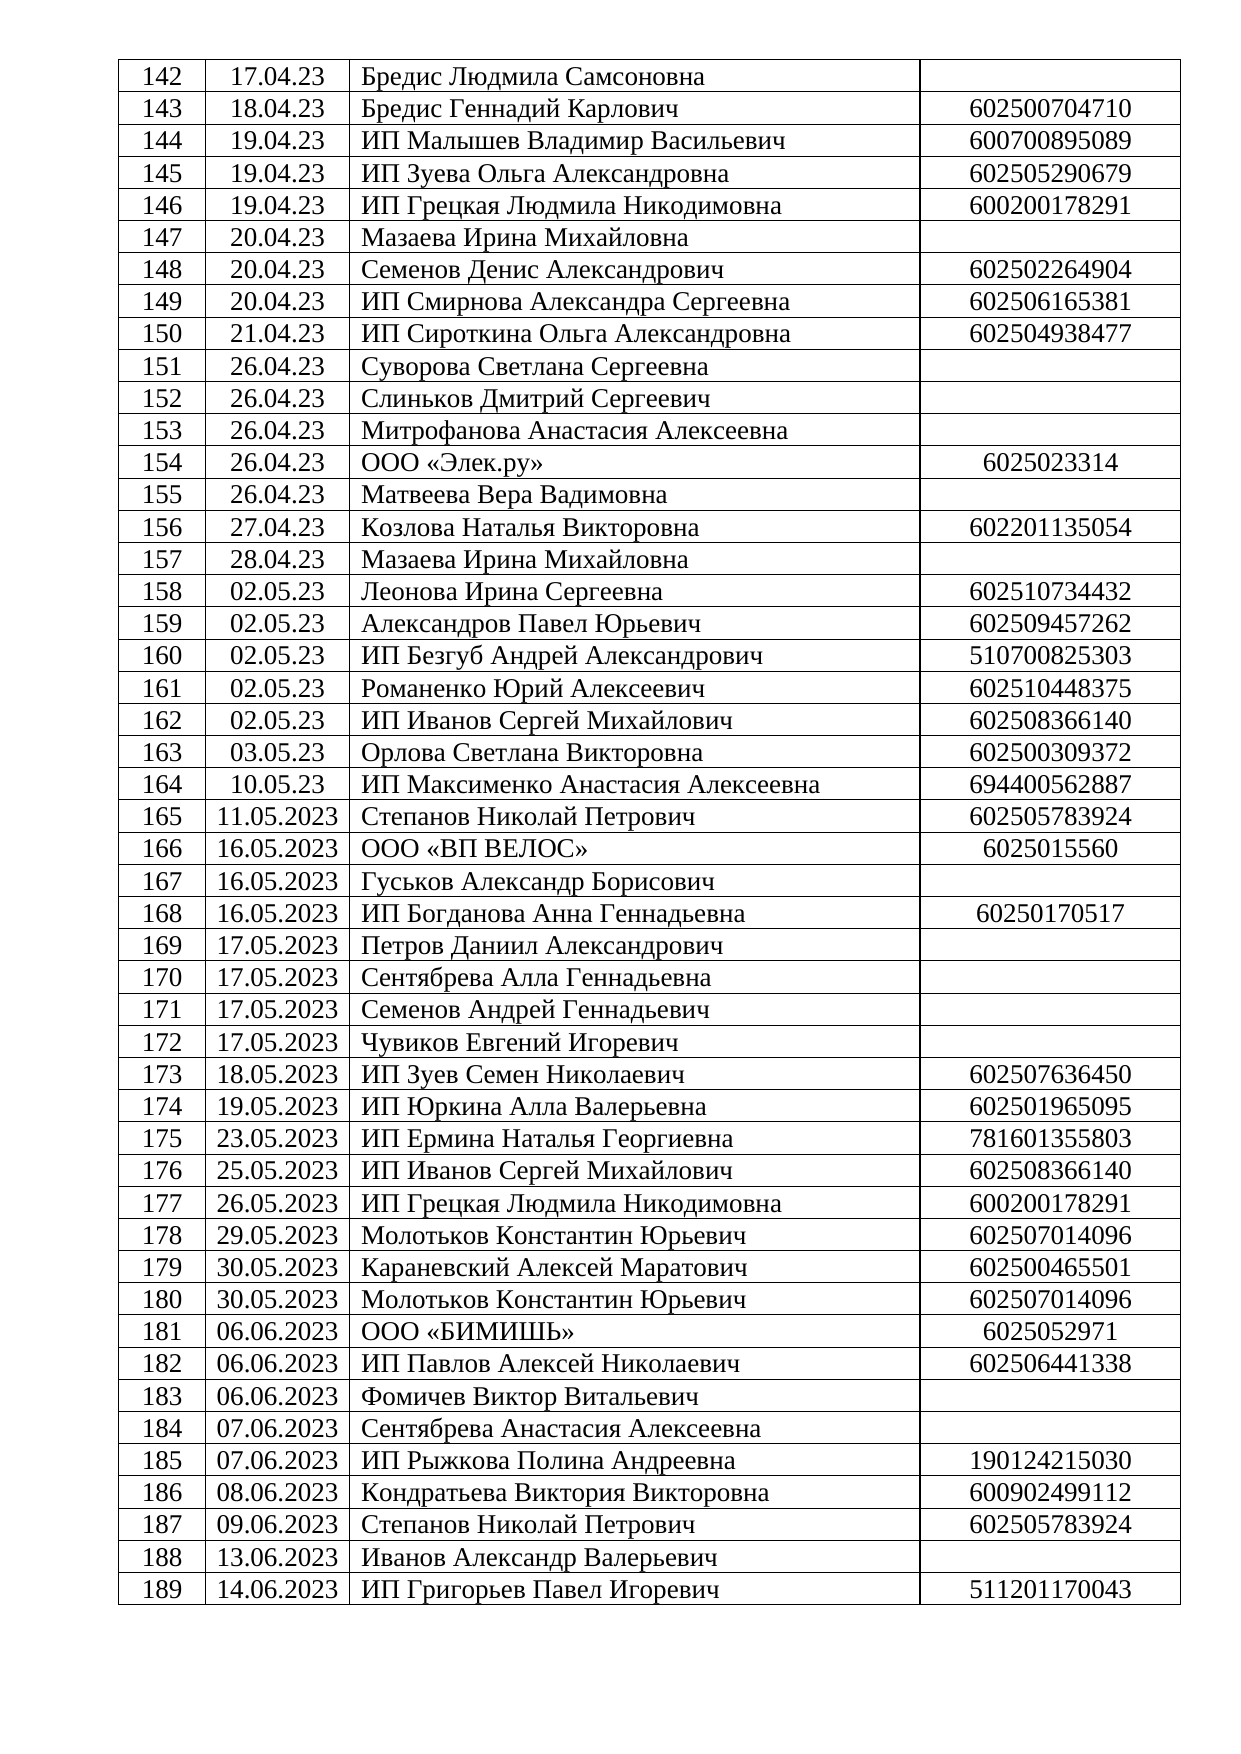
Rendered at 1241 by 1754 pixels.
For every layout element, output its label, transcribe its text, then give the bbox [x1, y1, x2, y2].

table_cell Семенов Андрей Геннадьевич [350, 994, 919, 1025]
table_cell 602508366140 [921, 1155, 1180, 1186]
table_cell 163 [119, 736, 205, 767]
table_cell Степанов Николай Петрович [350, 1509, 919, 1540]
table_cell 20.04.23 [206, 253, 349, 284]
table_cell 151 [119, 350, 205, 381]
table_cell [921, 994, 1180, 1025]
table_cell 600200178291 [921, 189, 1180, 220]
table_cell [921, 221, 1180, 252]
table_cell 16.05.2023 [206, 865, 349, 896]
table_cell 06.06.2023 [206, 1348, 349, 1379]
table_cell [921, 60, 1180, 91]
table_cell 20.04.23 [206, 221, 349, 252]
table_cell 09.06.2023 [206, 1509, 349, 1540]
table_cell ИП Малышев Владимир Васильевич [350, 125, 919, 156]
table_cell 187 [119, 1509, 205, 1540]
table_cell 18.04.23 [206, 92, 349, 123]
table_cell 694400562887 [921, 768, 1180, 799]
table_cell 600700895089 [921, 125, 1180, 156]
table_cell [921, 479, 1180, 510]
table_cell 159 [119, 607, 205, 638]
table_cell 602504938477 [921, 318, 1180, 349]
table_cell 161 [119, 672, 205, 703]
table_cell 11.05.2023 [206, 800, 349, 832]
table_cell Степанов Николай Петрович [350, 800, 919, 832]
table_cell [921, 414, 1180, 445]
table_cell 172 [119, 1026, 205, 1057]
table_cell 10.05.23 [206, 768, 349, 799]
table_cell Мазаева Ирина Михайловна [350, 543, 919, 574]
table_cell 177 [119, 1187, 205, 1218]
table_cell 178 [119, 1219, 205, 1250]
table_cell Орлова Светлана Викторовна [350, 736, 919, 767]
table_cell 182 [119, 1348, 205, 1379]
table_cell ИП Максименко Анастасия Алексеевна [350, 768, 919, 799]
table_cell 06.06.2023 [206, 1315, 349, 1347]
table_cell 602507636450 [921, 1058, 1180, 1089]
table_cell 19.05.2023 [206, 1090, 349, 1121]
table_cell 510700825303 [921, 640, 1180, 671]
table_cell 17.05.2023 [206, 994, 349, 1025]
table_cell 602508366140 [921, 704, 1180, 735]
table_cell 26.04.23 [206, 350, 349, 381]
table_cell 602505783924 [921, 1509, 1180, 1540]
table_cell Молотьков Константин Юрьевич [350, 1283, 919, 1314]
table_cell ООО «Элек.ру» [350, 446, 919, 477]
table_cell 26.04.23 [206, 414, 349, 445]
table_cell ИП Григорьев Павел Игоревич [350, 1573, 919, 1604]
table_cell 602502264904 [921, 253, 1180, 284]
table_cell 08.06.2023 [206, 1476, 349, 1507]
table_cell 602505783924 [921, 800, 1180, 832]
table_cell 26.04.23 [206, 446, 349, 477]
table_cell 170 [119, 961, 205, 992]
table_cell 148 [119, 253, 205, 284]
table_cell 602201135054 [921, 511, 1180, 542]
table_cell 168 [119, 897, 205, 928]
table_cell 142 [119, 60, 205, 91]
table_cell 17.04.23 [206, 60, 349, 91]
table_cell 171 [119, 994, 205, 1025]
table_cell 166 [119, 833, 205, 864]
table_cell 149 [119, 285, 205, 317]
table_cell 186 [119, 1476, 205, 1507]
table_cell 146 [119, 189, 205, 220]
table_cell Сентябрева Анастасия Алексеевна [350, 1412, 919, 1443]
table_cell 602500309372 [921, 736, 1180, 767]
table_cell 6025015560 [921, 833, 1180, 864]
table_cell ООО «ВП ВЕЛОС» [350, 833, 919, 864]
table_cell 20.04.23 [206, 285, 349, 317]
table_cell 26.04.23 [206, 382, 349, 413]
table_cell ООО «БИМИШЬ» [350, 1315, 919, 1347]
table_cell 188 [119, 1541, 205, 1572]
table_cell 602505290679 [921, 157, 1180, 188]
table_cell Бредис Геннадий Карлович [350, 92, 919, 123]
table_cell ИП Иванов Сергей Михайлович [350, 1155, 919, 1186]
table_cell 17.05.2023 [206, 929, 349, 960]
table_cell 602501965095 [921, 1090, 1180, 1121]
table_cell 13.06.2023 [206, 1541, 349, 1572]
table_cell 781601355803 [921, 1122, 1180, 1153]
table_cell Александров Павел Юрьевич [350, 607, 919, 638]
table_cell ИП Юркина Алла Валерьевна [350, 1090, 919, 1121]
table_cell 02.05.23 [206, 672, 349, 703]
table_cell 157 [119, 543, 205, 574]
table_cell 169 [119, 929, 205, 960]
table_cell ИП Зуев Семен Николаевич [350, 1058, 919, 1089]
table_cell 153 [119, 414, 205, 445]
table_cell 19.04.23 [206, 157, 349, 188]
table_cell 60250170517 [921, 897, 1180, 928]
table_cell 28.04.23 [206, 543, 349, 574]
table_cell 29.05.2023 [206, 1219, 349, 1250]
table_cell 18.05.2023 [206, 1058, 349, 1089]
table_cell 147 [119, 221, 205, 252]
table_cell ИП Рыжкова Полина Андреевна [350, 1444, 919, 1475]
table_cell [921, 350, 1180, 381]
table_cell [921, 382, 1180, 413]
table_cell 511201170043 [921, 1573, 1180, 1604]
table_cell [921, 929, 1180, 960]
table_cell 185 [119, 1444, 205, 1475]
table_cell 180 [119, 1283, 205, 1314]
table_cell Петров Даниил Александрович [350, 929, 919, 960]
table_cell ИП Павлов Алексей Николаевич [350, 1348, 919, 1379]
table_cell 167 [119, 865, 205, 896]
table_cell Иванов Александр Валерьевич [350, 1541, 919, 1572]
table_cell 602510448375 [921, 672, 1180, 703]
table_cell ИП Ермина Наталья Георгиевна [350, 1122, 919, 1153]
table_cell Суворова Светлана Сергеевна [350, 350, 919, 381]
table_cell 602510734432 [921, 575, 1180, 606]
table_cell Фомичев Виктор Витальевич [350, 1380, 919, 1411]
table_cell Гуськов Александр Борисович [350, 865, 919, 896]
table_cell 156 [119, 511, 205, 542]
table_cell ИП Грецкая Людмила Никодимовна [350, 1187, 919, 1218]
table_cell Семенов Денис Александрович [350, 253, 919, 284]
table_cell 184 [119, 1412, 205, 1443]
table_cell ИП Сироткина Ольга Александровна [350, 318, 919, 349]
table_cell 02.05.23 [206, 607, 349, 638]
table_cell 602500465501 [921, 1251, 1180, 1282]
table_cell Молотьков Константин Юрьевич [350, 1219, 919, 1250]
table_cell 14.06.2023 [206, 1573, 349, 1604]
table_cell 27.04.23 [206, 511, 349, 542]
table_cell 174 [119, 1090, 205, 1121]
table_cell ИП Богданова Анна Геннадьевна [350, 897, 919, 928]
table_cell Чувиков Евгений Игоревич [350, 1026, 919, 1057]
table_cell [921, 865, 1180, 896]
table_cell 6025052971 [921, 1315, 1180, 1347]
table_cell 179 [119, 1251, 205, 1282]
table_cell Леонова Ирина Сергеевна [350, 575, 919, 606]
table_cell [921, 961, 1180, 992]
table_cell 23.05.2023 [206, 1122, 349, 1153]
table_cell Матвеева Вера Вадимовна [350, 479, 919, 510]
table_cell [921, 1380, 1180, 1411]
table_cell 21.04.23 [206, 318, 349, 349]
table_cell 162 [119, 704, 205, 735]
table_cell 181 [119, 1315, 205, 1347]
table_cell 30.05.2023 [206, 1251, 349, 1282]
table_cell 6025023314 [921, 446, 1180, 477]
table_cell 175 [119, 1122, 205, 1153]
table_cell 173 [119, 1058, 205, 1089]
table_cell 176 [119, 1155, 205, 1186]
table_cell Сентябрева Алла Геннадьевна [350, 961, 919, 992]
table_cell [921, 1541, 1180, 1572]
table_cell [921, 1026, 1180, 1057]
table_cell 02.05.23 [206, 640, 349, 671]
table_cell 600200178291 [921, 1187, 1180, 1218]
table_cell Караневский Алексей Маратович [350, 1251, 919, 1282]
table_cell 06.06.2023 [206, 1380, 349, 1411]
table_cell 143 [119, 92, 205, 123]
table_cell Кондратьева Виктория Викторовна [350, 1476, 919, 1507]
table_cell 602509457262 [921, 607, 1180, 638]
table_cell ИП Смирнова Александра Сергеевна [350, 285, 919, 317]
table_cell 26.04.23 [206, 479, 349, 510]
table_cell ИП Грецкая Людмила Никодимовна [350, 189, 919, 220]
table_cell Козлова Наталья Викторовна [350, 511, 919, 542]
table_cell 152 [119, 382, 205, 413]
table_cell 150 [119, 318, 205, 349]
table_cell 602506441338 [921, 1348, 1180, 1379]
table_cell 25.05.2023 [206, 1155, 349, 1186]
table_cell 07.06.2023 [206, 1444, 349, 1475]
table_cell ИП Зуева Ольга Александровна [350, 157, 919, 188]
table_cell 26.05.2023 [206, 1187, 349, 1218]
table_cell 02.05.23 [206, 704, 349, 735]
table_cell 602507014096 [921, 1219, 1180, 1250]
table_cell [921, 1412, 1180, 1443]
table_cell 160 [119, 640, 205, 671]
table_cell ИП Безгуб Андрей Александрович [350, 640, 919, 671]
table_cell 17.05.2023 [206, 1026, 349, 1057]
table_cell 190124215030 [921, 1444, 1180, 1475]
table_cell 30.05.2023 [206, 1283, 349, 1314]
table_cell 145 [119, 157, 205, 188]
table_cell 154 [119, 446, 205, 477]
table_cell 144 [119, 125, 205, 156]
table_cell ИП Иванов Сергей Михайлович [350, 704, 919, 735]
table_cell Романенко Юрий Алексеевич [350, 672, 919, 703]
table_cell 602507014096 [921, 1283, 1180, 1314]
table_cell 600902499112 [921, 1476, 1180, 1507]
table_cell 164 [119, 768, 205, 799]
table_cell 155 [119, 479, 205, 510]
table_cell 07.06.2023 [206, 1412, 349, 1443]
table_cell 03.05.23 [206, 736, 349, 767]
table_cell 19.04.23 [206, 125, 349, 156]
table_cell 02.05.23 [206, 575, 349, 606]
table_cell Бредис Людмила Самсоновна [350, 60, 919, 91]
table_cell 602506165381 [921, 285, 1180, 317]
table_cell 158 [119, 575, 205, 606]
table_cell 16.05.2023 [206, 897, 349, 928]
table_cell Митрофанова Анастасия Алексеевна [350, 414, 919, 445]
table_cell 602500704710 [921, 92, 1180, 123]
table_cell 16.05.2023 [206, 833, 349, 864]
table_cell 19.04.23 [206, 189, 349, 220]
table_cell Мазаева Ирина Михайловна [350, 221, 919, 252]
table_cell 165 [119, 800, 205, 832]
table_cell 17.05.2023 [206, 961, 349, 992]
table_cell Слиньков Дмитрий Сергеевич [350, 382, 919, 413]
table_cell [921, 543, 1180, 574]
table_cell 189 [119, 1573, 205, 1604]
table_cell 183 [119, 1380, 205, 1411]
